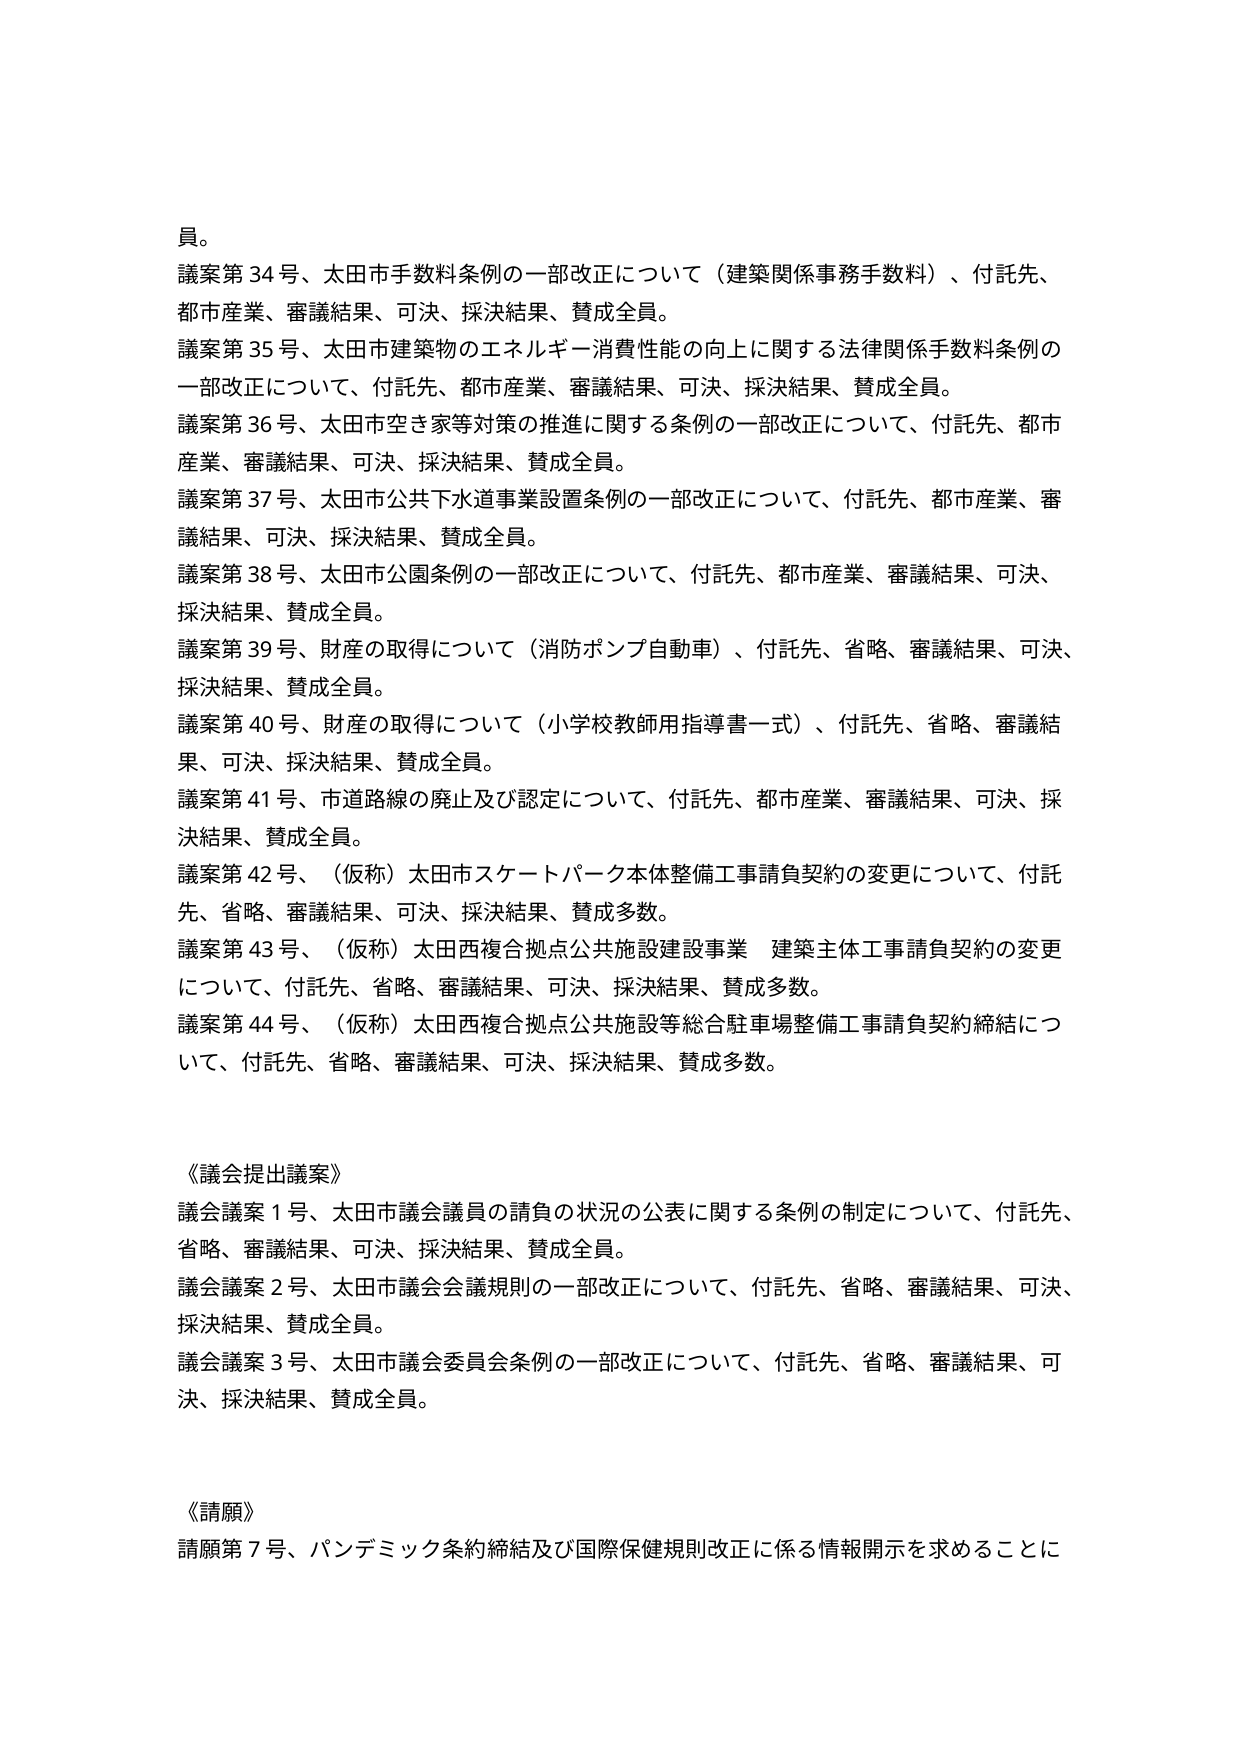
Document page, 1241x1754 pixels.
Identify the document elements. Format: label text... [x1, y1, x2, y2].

text 議案第35号、太田市建築物のエネルギー消費性能の向上に関する法律関係手数料条例の一部改正について、付託先、都市産業、審議結果、可決、採決結果、賛成全員。 [177, 329, 1063, 404]
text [177, 217, 1063, 254]
text 議案第37号、太田市公共下水道事業設置条例の一部改正について、付託先、都市産業、審議結果、可決、採決結果、賛成全員。 [177, 479, 1063, 554]
text 議案第34号、太田市手数料条例の一部改正について（建築関係事務手数料）、付託先、都市産業、審議結果、可決、採決結果、賛成全員。 [177, 254, 1063, 329]
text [177, 1529, 1063, 1567]
text 議案第41号、市道路線の廃止及び認定について、付託先、都市産業、審議結果、可決、採決結果、賛成全員。 [177, 779, 1063, 854]
text 議案第44号、（仮称）太田西複合拠点公共施設等総合駐車場整備工事請負契約締結について、付託先、省略、審議結果、可決、採決結果、賛成多数。 [177, 1004, 1063, 1079]
text 議案第36号、太田市空き家等対策の推進に関する条例の一部改正について、付託先、都市産業、審議結果、可決、採決結果、賛成全員。 [177, 404, 1063, 479]
text 議案第43号、（仮称）太田西複合拠点公共施設建設事業 建築主体工事請負契約の変更について、付託先、省略、審議結果、可決、採決結果、賛成多数。 [177, 929, 1063, 1004]
text 議案第40号、財産の取得について（小学校教師用指導書一式）、付託先、省略、審議結果、可決、採決結果、賛成全員。 [177, 704, 1063, 779]
text 議案第38号、太田市公園条例の一部改正について、付託先、都市産業、審議結果、可決、採決結果、賛成全員。 [177, 554, 1063, 629]
text 《請願》 [177, 1492, 1063, 1529]
text 《議会提出議案》 [177, 1154, 1063, 1192]
text 議会議案3号、太田市議会委員会条例の一部改正について、付託先、省略、審議結果、可決、採決結果、賛成全員。 [177, 1342, 1063, 1417]
text 議案第42号、（仮称）太田市スケートパーク本体整備工事請負契約の変更について、付託先、省略、審議結果、可決、採決結果、賛成多数。 [177, 854, 1063, 929]
text 議案第39号、財産の取得について（消防ポンプ自動車）、付託先、省略、審議結果、可決、採決結果、賛成全員。 [177, 629, 1063, 704]
text 議会議案2号、太田市議会会議規則の一部改正について、付託先、省略、審議結果、可決、採決結果、賛成全員。 [177, 1267, 1063, 1342]
text 議会議案1号、太田市議会議員の請負の状況の公表に関する条例の制定について、付託先、省略、審議結果、可決、採決結果、賛成全員。 [177, 1192, 1063, 1267]
